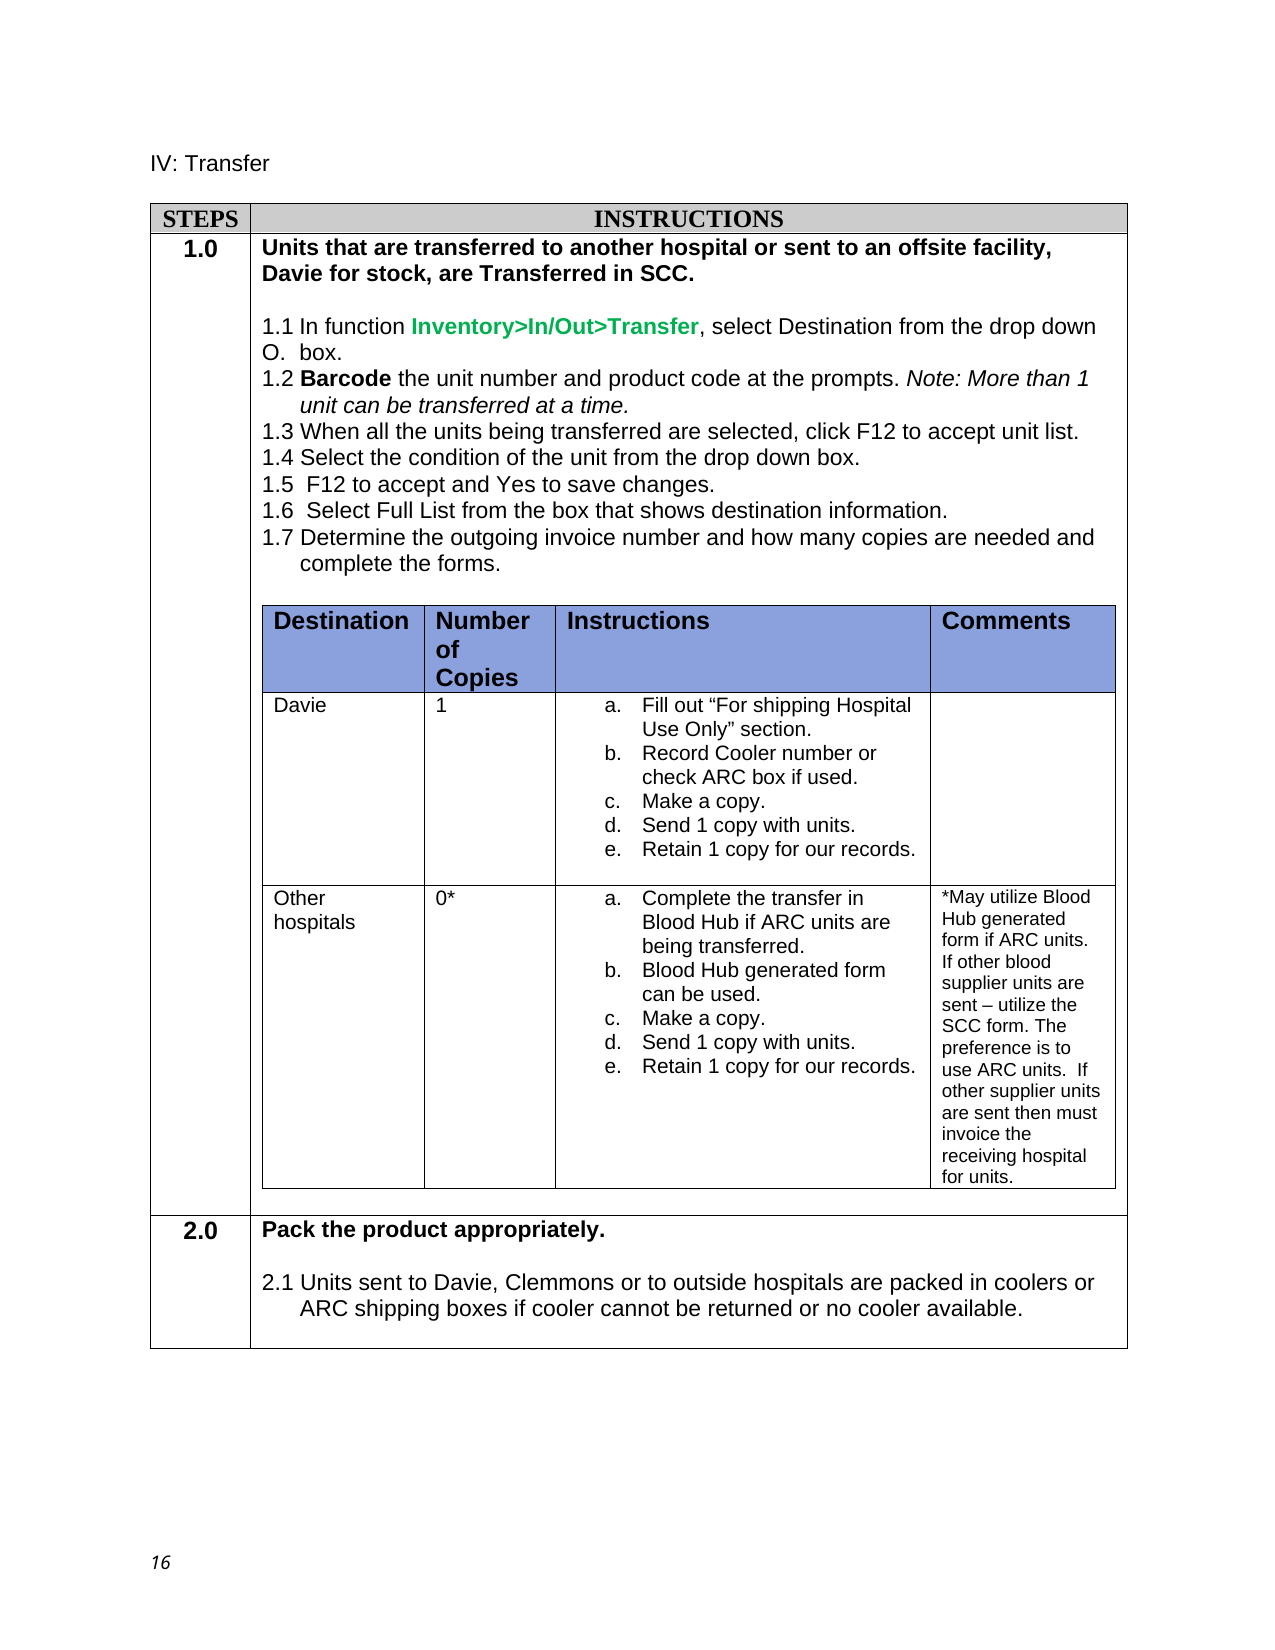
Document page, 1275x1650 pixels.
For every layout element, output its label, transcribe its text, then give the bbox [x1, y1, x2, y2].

table_cell 2.0 [151, 1216, 250, 1348]
table_cell Pack the product appropriately. 2.1 Units sent to Davie, Clemmons or to outside hospitals are packed in coolers or ARC shipping boxes if cooler cannot be returned or no cooler available. [251, 1216, 1127, 1348]
table_header INSTRUCTIONS [251, 204, 1127, 232]
text IV: Transfer [150, 150, 1125, 176]
table_cell 1.0 [151, 234, 250, 1215]
table_cell Units that are transferred to another hospital or sent to an offsite facility, Davie for stock, are Transferred in SCC. In function Inventory>In/Out>Transfer, select Destination from the drop down box. 1.2 Barcode the unit number and product code at the prompts. Note: More than 1 unit can be transferred at a time. 1.3 When all the units being transferred are selected, click F12 to accept unit list. 1.4 Select the condition of the unit from the drop down box. 1.5 F12 to accept and Yes to save changes. 1.6 Select Full List from the box that shows destination information. 1.7 Determine the outgoing invoice number and how many copies are needed and complete the forms. [251, 234, 1127, 1215]
table_header STEPS [151, 204, 250, 232]
